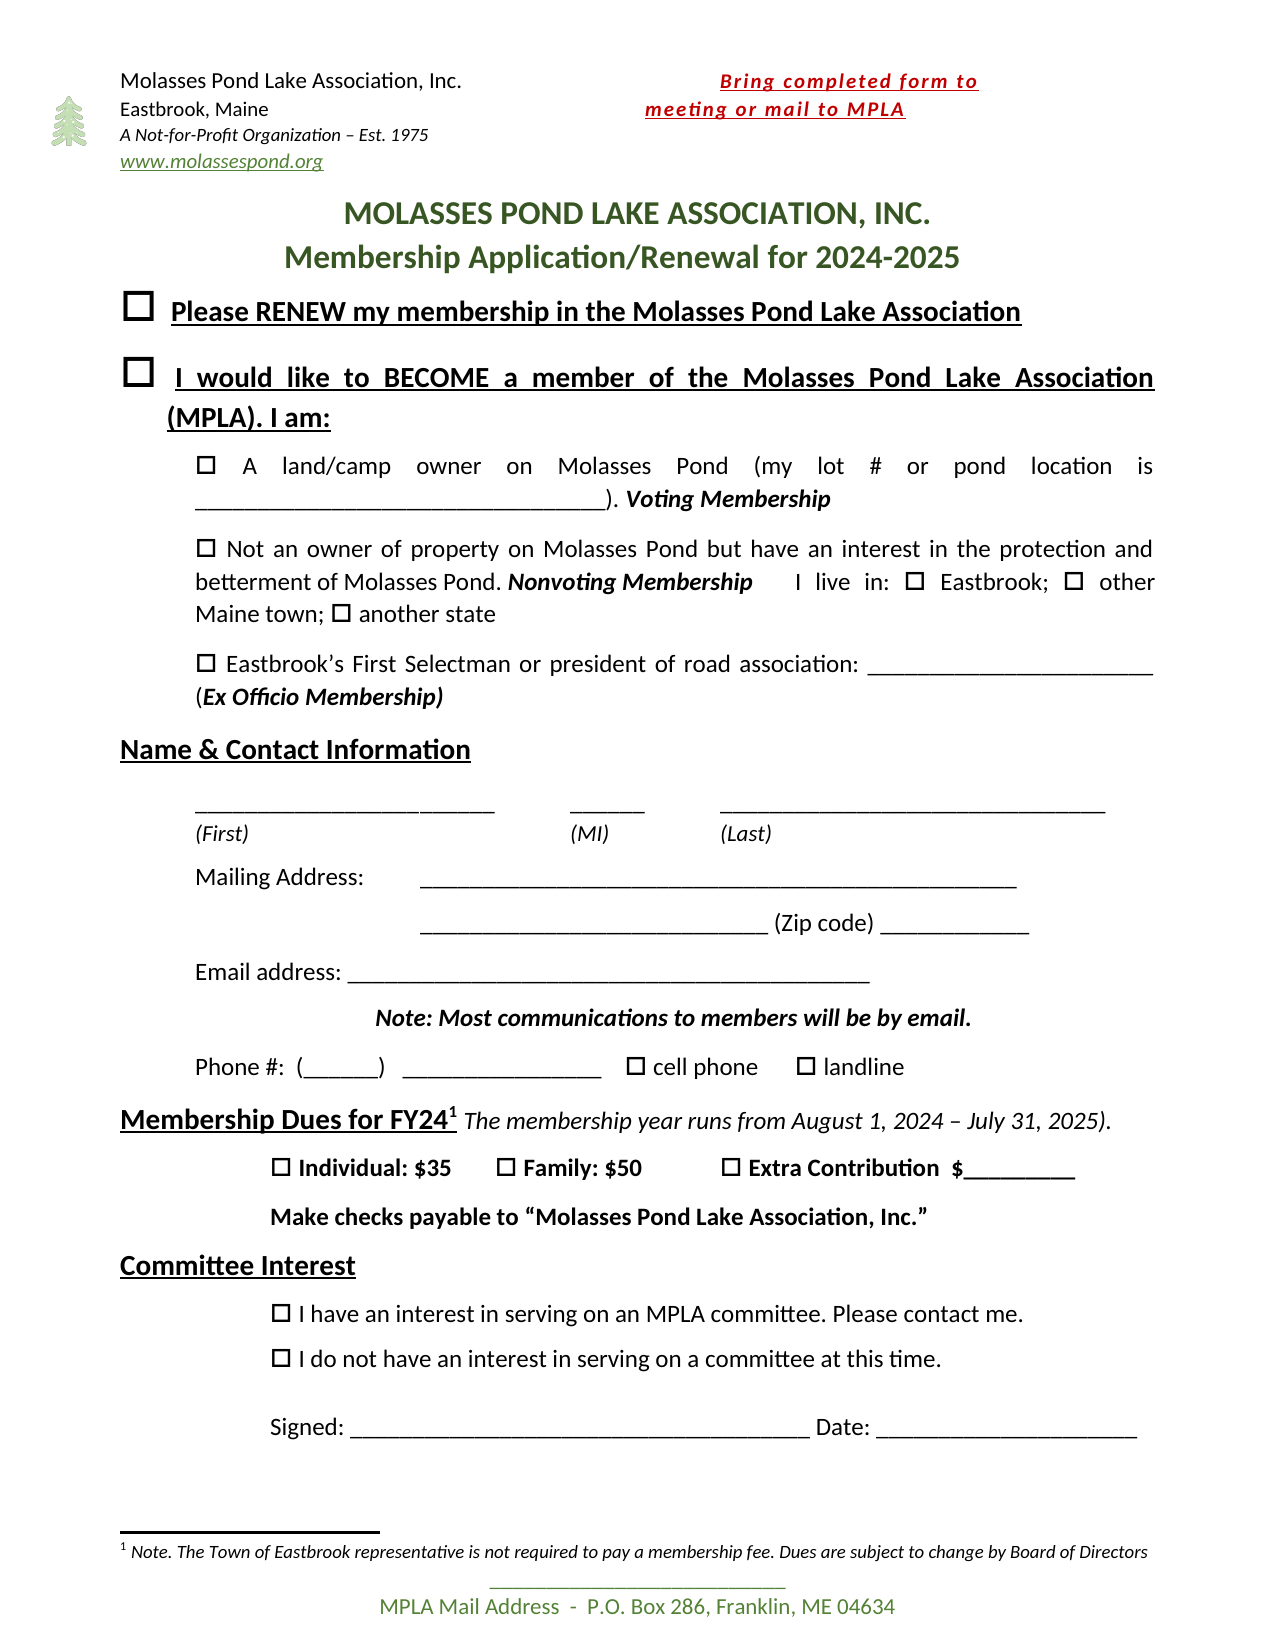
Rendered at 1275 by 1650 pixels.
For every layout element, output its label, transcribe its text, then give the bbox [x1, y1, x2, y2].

text Membership Application/Renewal for 2024-2025 [120, 236, 1155, 277]
text Signed: _____________________________________ Date: _____________________ [195, 1411, 1155, 1442]
text ____________________________ (Zip code) ____________ [345, 907, 1155, 937]
text Eastbrook’s First Selectman or president of road association: _______________________ (Ex Officio Membership) [195, 648, 1155, 712]
text __________________ ______ ______ _______________________________ [120, 786, 1155, 816]
text MOLASSES POND LAKE ASSOCIATION, INC. [120, 192, 1155, 233]
picture [36, 88, 102, 154]
text A land/camp owner on Molasses Pond (my lot # or pond location is _________________________________). Voting Membership [120, 450, 1155, 514]
text Individual: $35 Family: $50 Extra Contribution $_________ [195, 1152, 1155, 1182]
text I have an interest in serving on an MPLA committee. Please contact me. [195, 1298, 1155, 1328]
text I do not have an interest in serving on a committee at this time. [195, 1343, 1155, 1374]
text Committee Interest [120, 1247, 1155, 1283]
text Note: Most communications to members will be by email. [195, 1002, 1155, 1032]
text Phone #: (______) ________________ cell phone landline [195, 1051, 1155, 1082]
text (First) (MI) (Last) [120, 819, 1155, 847]
text Email address: __________________________________________ [195, 956, 1155, 987]
text Membership Dues for FY24 The membership year runs from August 1, 2024 – July 31, 2025). [120, 1101, 1155, 1137]
text Not an owner of property on Molasses Pond but have an interest in the protection and betterment of Molasses Pond. Nonvoting Membership I live in: Eastbrook; other Maine town; another state [195, 533, 1155, 629]
text Name & Contact Information [120, 731, 1155, 766]
text Mailing Address: ________________________________________________ [195, 861, 1155, 892]
text Please RENEW my membership in the Molasses Pond Lake Association [120, 293, 1155, 331]
text I would like to BECOME a member of the Molasses Pond Lake Association (MPLA). I am: [120, 359, 1155, 435]
text Make checks payable to “Molasses Pond Lake Association, Inc.” [195, 1202, 1155, 1232]
